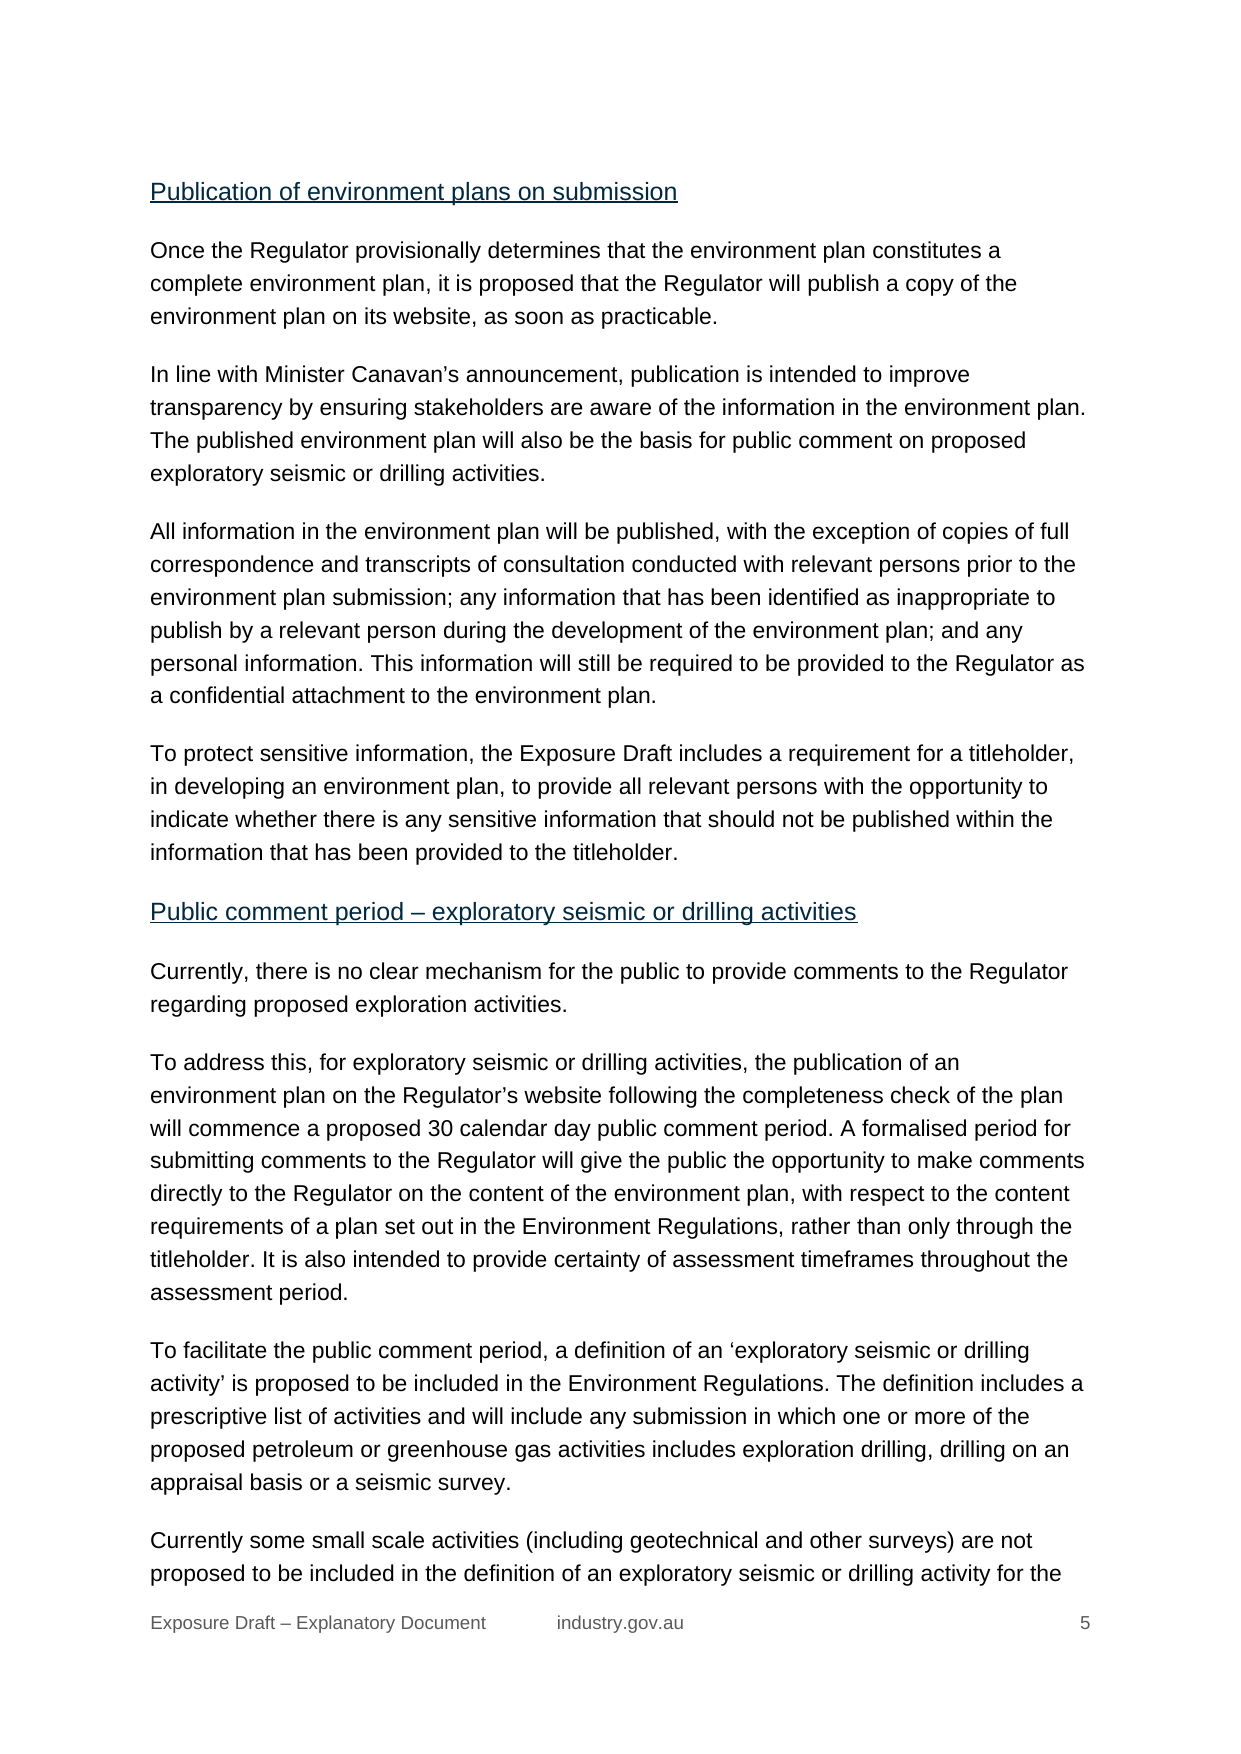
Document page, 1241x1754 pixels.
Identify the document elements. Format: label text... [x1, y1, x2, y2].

text In line with Minister Canavan’s announcement, publication is intended to improve transparency by ensuring stakeholders are aware of the information in the environment plan. The published environment plan will also be the basis for public comment on proposed exploratory seismic or drilling activities. [150, 361, 1090, 486]
text To address this, for exploratory seismic or drilling activities, the publication of an environment plan on the Regulator’s website following the completeness check of the plan will commence a proposed 30 calendar day public comment period. A formalised period for submitting comments to the Regulator will give the public the opportunity to make comments directly to the Regulator on the content of the environment plan, with respect to the content requirements of a plan set out in the Environment Regulations, rather than only through the titleholder. It is also intended to provide certainty of assessment timeframes throughout the assessment period. [150, 1049, 1090, 1306]
text To protect sensitive information, the Exposure Draft includes a requirement for a titleholder, in developing an environment plan, to provide all relevant persons with the opportunity to indicate whether there is any sensitive information that should not be published within the information that has been provided to the titleholder. [150, 740, 1090, 865]
text All information in the environment plan will be published, with the exception of copies of full correspondence and transcripts of consultation conducted with relevant persons prior to the environment plan submission; any information that has been identified as inappropriate to publish by a relevant person during the development of the environment plan; and any personal information. This information will still be required to be provided to the Regulator as a confidential attachment to the environment plan. [150, 518, 1090, 709]
text To facilitate the public comment period, a definition of an ‘exploratory seismic or drilling activity’ is proposed to be included in the Environment Regulations. The definition includes a prescriptive list of activities and will include any submission in which one or more of the proposed petroleum or greenhouse gas activities includes exploration drilling, drilling on an appraisal basis or a seismic survey. [150, 1337, 1090, 1495]
text Once the Regulator provisionally determines that the environment plan constitutes a complete environment plan, it is proposed that the Regulator will publish a copy of the environment plan on its website, as soon as practicable. [150, 237, 1090, 329]
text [150, 1527, 1090, 1586]
text Currently, there is no clear mechanism for the public to provide comments to the Regulator regarding proposed exploration activities. [150, 958, 1090, 1017]
subtitle Publication of environment plans on submission [150, 176, 1090, 205]
subtitle Public comment period – exploratory seismic or drilling activities [150, 897, 1090, 926]
